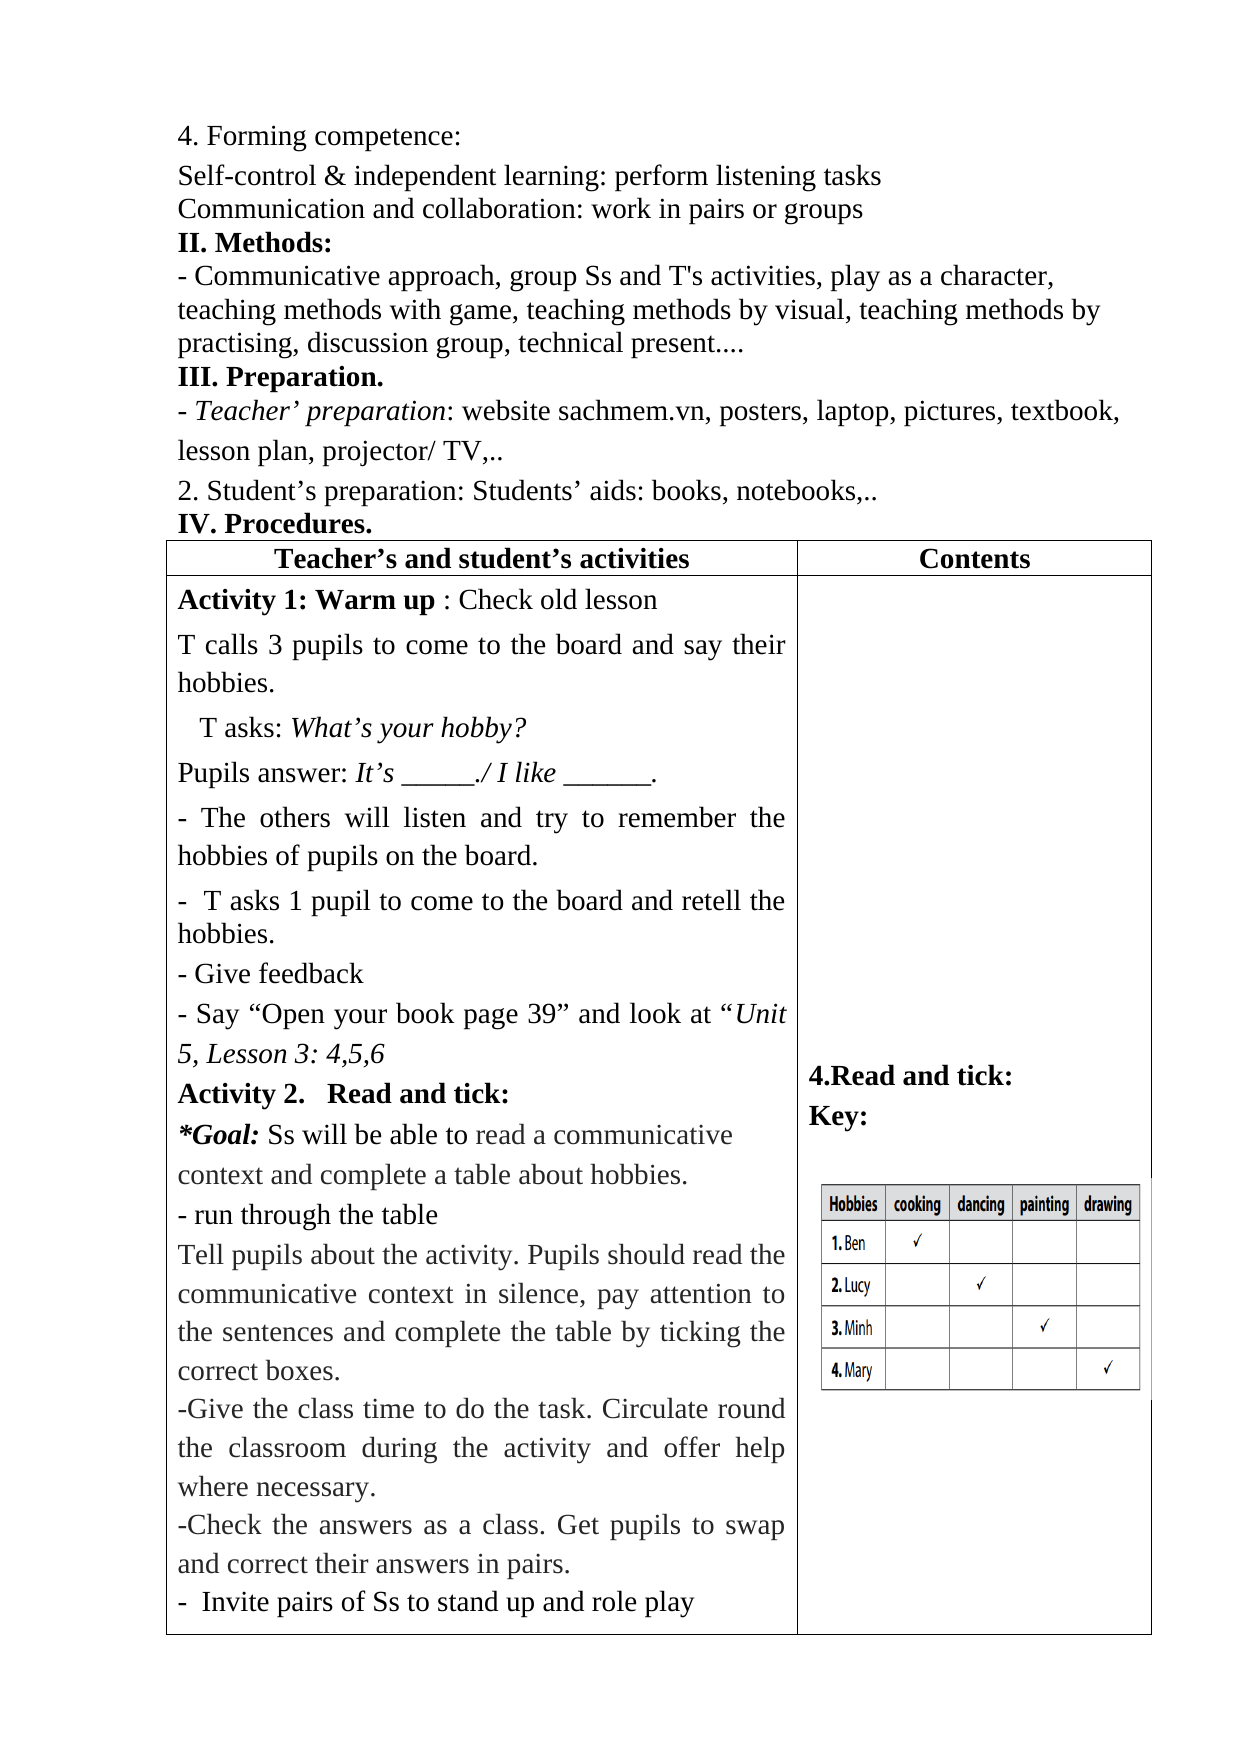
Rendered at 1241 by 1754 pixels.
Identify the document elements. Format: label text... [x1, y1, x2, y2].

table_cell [798, 576, 1151, 1634]
text II. Methods: [177, 225, 1122, 258]
table_header Teacher’s and student’s activities [167, 541, 797, 575]
text 4. Forming competence: [177, 118, 1122, 152]
text 2. Student’s preparation: Students’ aids: books, notebooks,.. [177, 473, 1122, 507]
text Communication and collaboration: work in pairs or groups [177, 191, 1122, 225]
text - Communicative approach, group Ss and T's activities, play as a character, teaching methods with game, teaching methods by visual, teaching methods by practising, discussion group, technical present.... [177, 258, 1122, 359]
picture [808, 1178, 1152, 1400]
text Self-control & independent learning: perform listening tasks [177, 158, 1122, 191]
table_header Contents [798, 541, 1151, 575]
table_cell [167, 576, 797, 1634]
text - Teacher’ preparation: website sachmem.vn, posters, laptop, pictures, textbook, lesson plan, projector/ TV,.. [177, 393, 1122, 466]
text III. Preparation. [177, 359, 1122, 393]
text IV. Procedures. [177, 507, 1122, 540]
